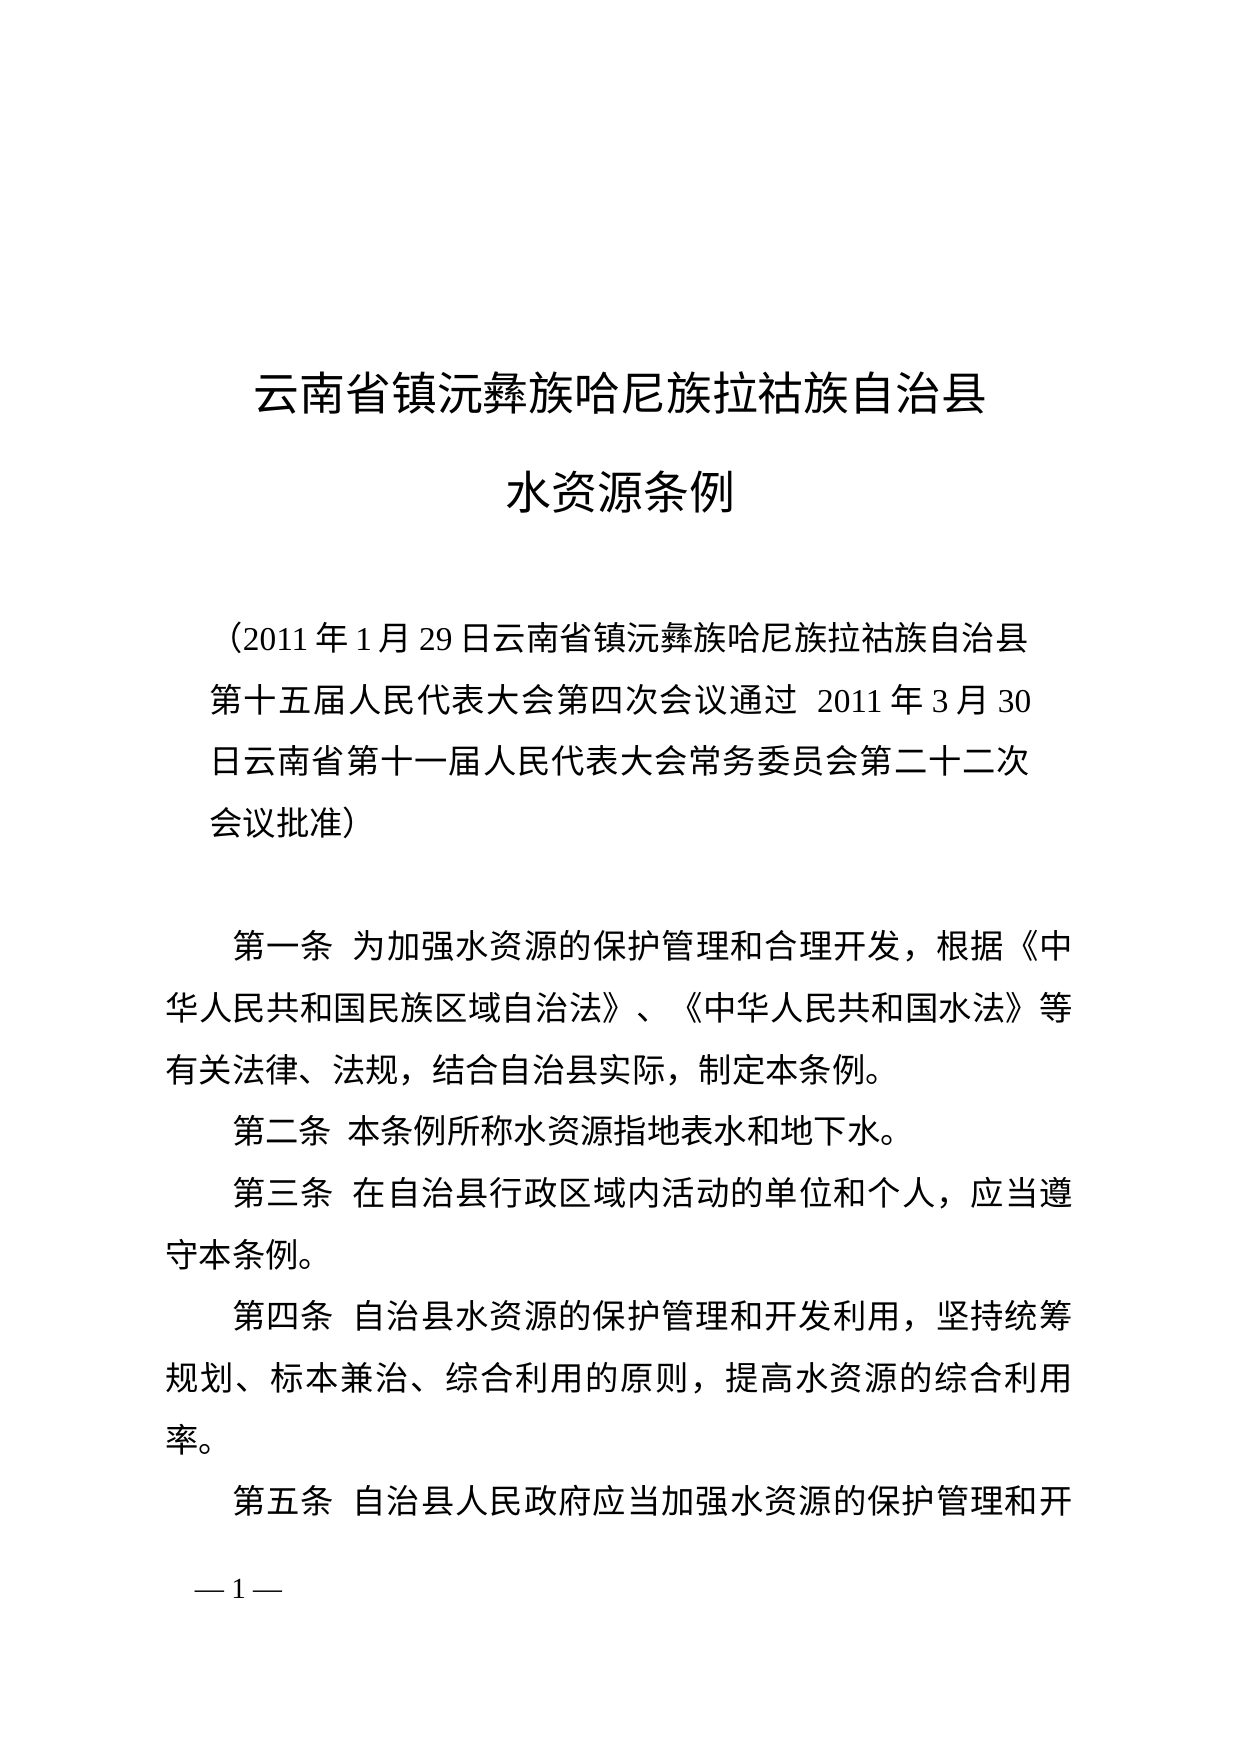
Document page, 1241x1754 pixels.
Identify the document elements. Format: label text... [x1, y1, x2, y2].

text （2011年1月29日云南省镇沅彝族哈尼族拉祜族自治县第十五届人民代表大会第四次会议通过 2011年3月30日云南省第十一届人民代表大会常务委员会第二十二次会议批准） [209, 601, 1031, 848]
text 第三条 在自治县行政区域内活动的单位和个人，应当遵守本条例。 [165, 1156, 1075, 1279]
text 第二条 本条例所称水资源指地表水和地下水。 [165, 1094, 1075, 1156]
text 云南省镇沅彝族哈尼族拉祜族自治县 [165, 341, 1075, 440]
text 水资源条例 [165, 440, 1075, 539]
text 第一条 为加强水资源的保护管理和合理开发，根据《中华人民共和国民族区域自治法》、《中华人民共和国水法》等有关法律、法规，结合自治县实际，制定本条例。 [165, 909, 1075, 1094]
text 第四条 自治县水资源的保护管理和开发利用，坚持统筹规划、标本兼治、综合利用的原则，提高水资源的综合利用率。 [165, 1279, 1075, 1464]
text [165, 1464, 1075, 1526]
